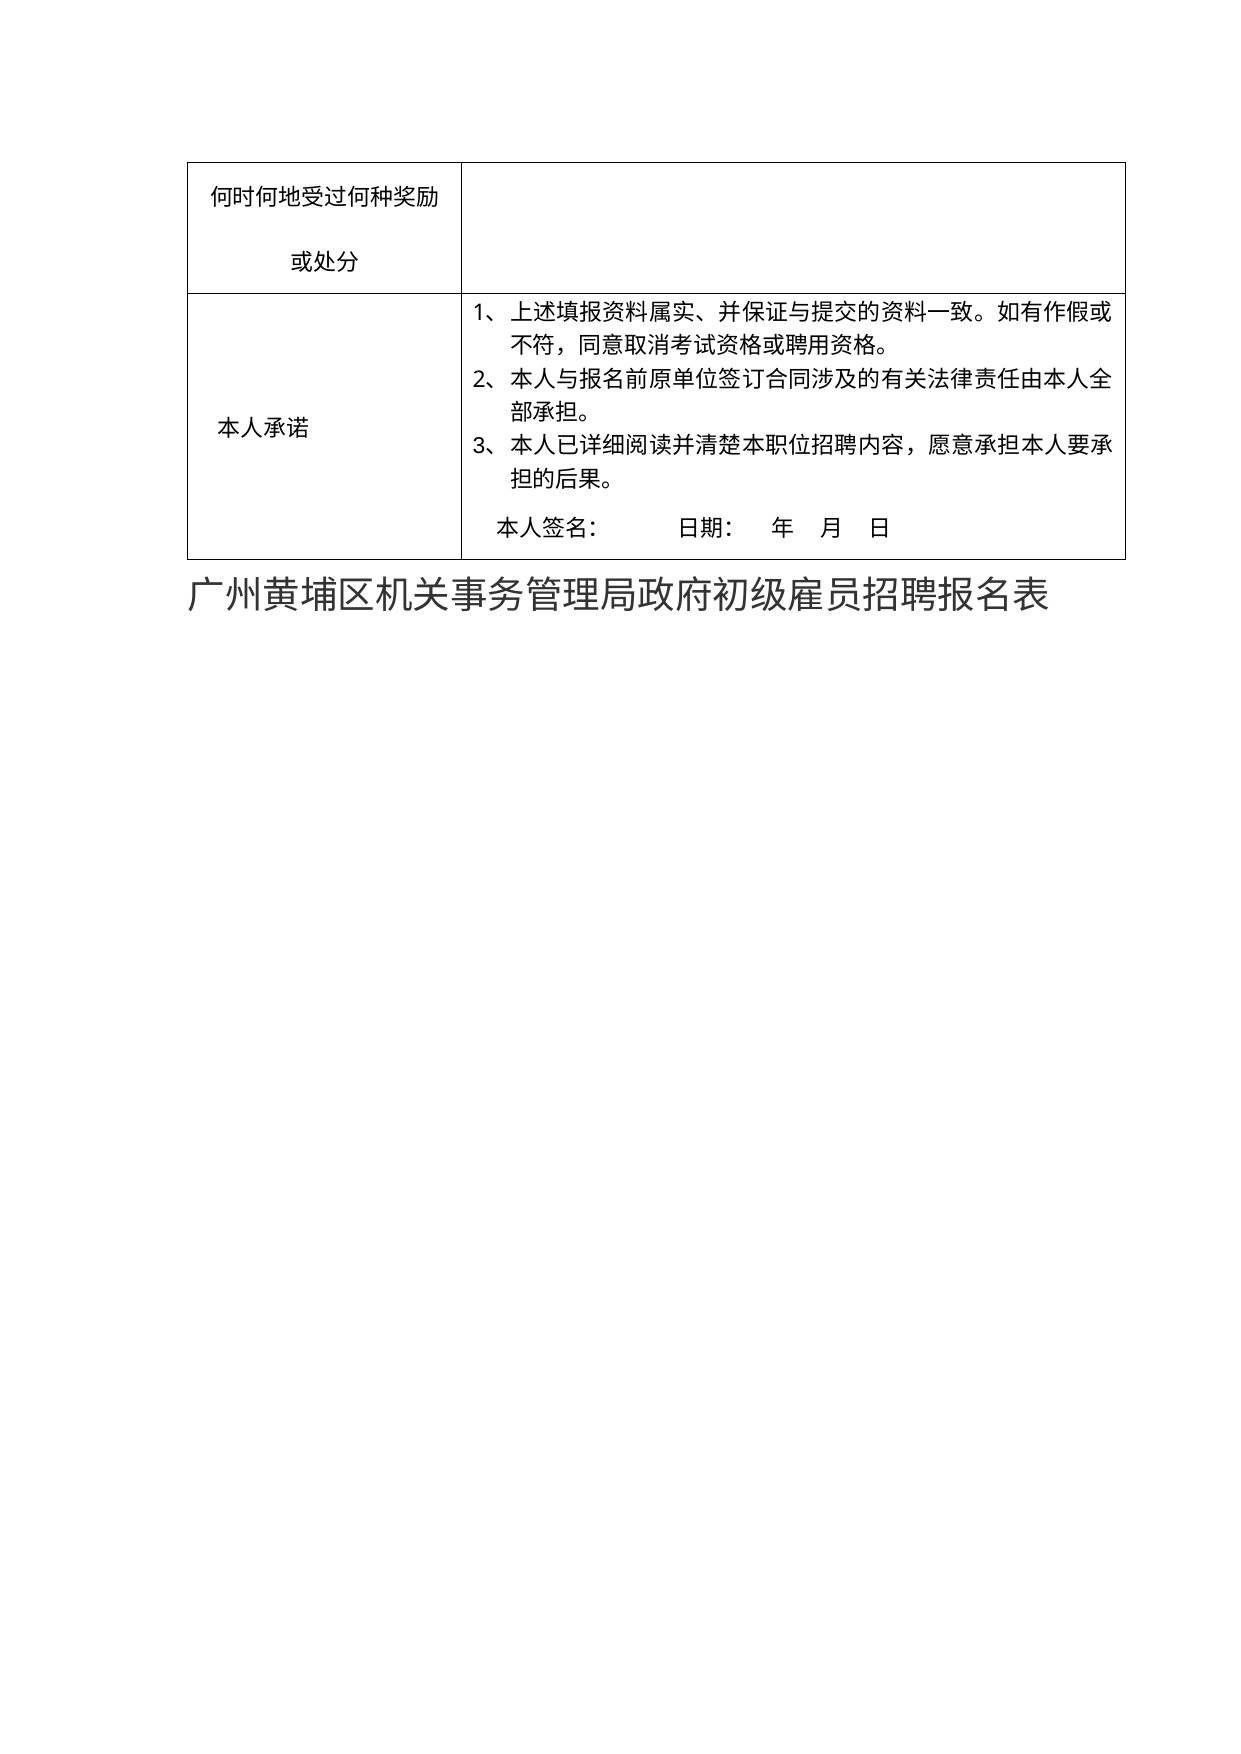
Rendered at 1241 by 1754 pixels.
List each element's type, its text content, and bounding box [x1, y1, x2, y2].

table_cell 本人承诺 [188, 294, 461, 559]
table_cell 上述填报资料属实、并保证与提交的资料一致。如有作假或不符，同意取消考试资格或聘用资格。 本人与报名前原单位签订合同涉及的有关法律责任由本人全部承担。 本人已详细阅读并清楚本职位招聘内容，愿意承担本人要承担的后果。 本人签名： 日期： 年 月 日 [462, 294, 1125, 559]
table_cell [462, 163, 1125, 293]
text 广州黄埔区机关事务管理局政府初级雇员招聘报名表 [187, 560, 1053, 625]
table_cell 何时何地受过何种奖励或处分 [188, 163, 461, 293]
